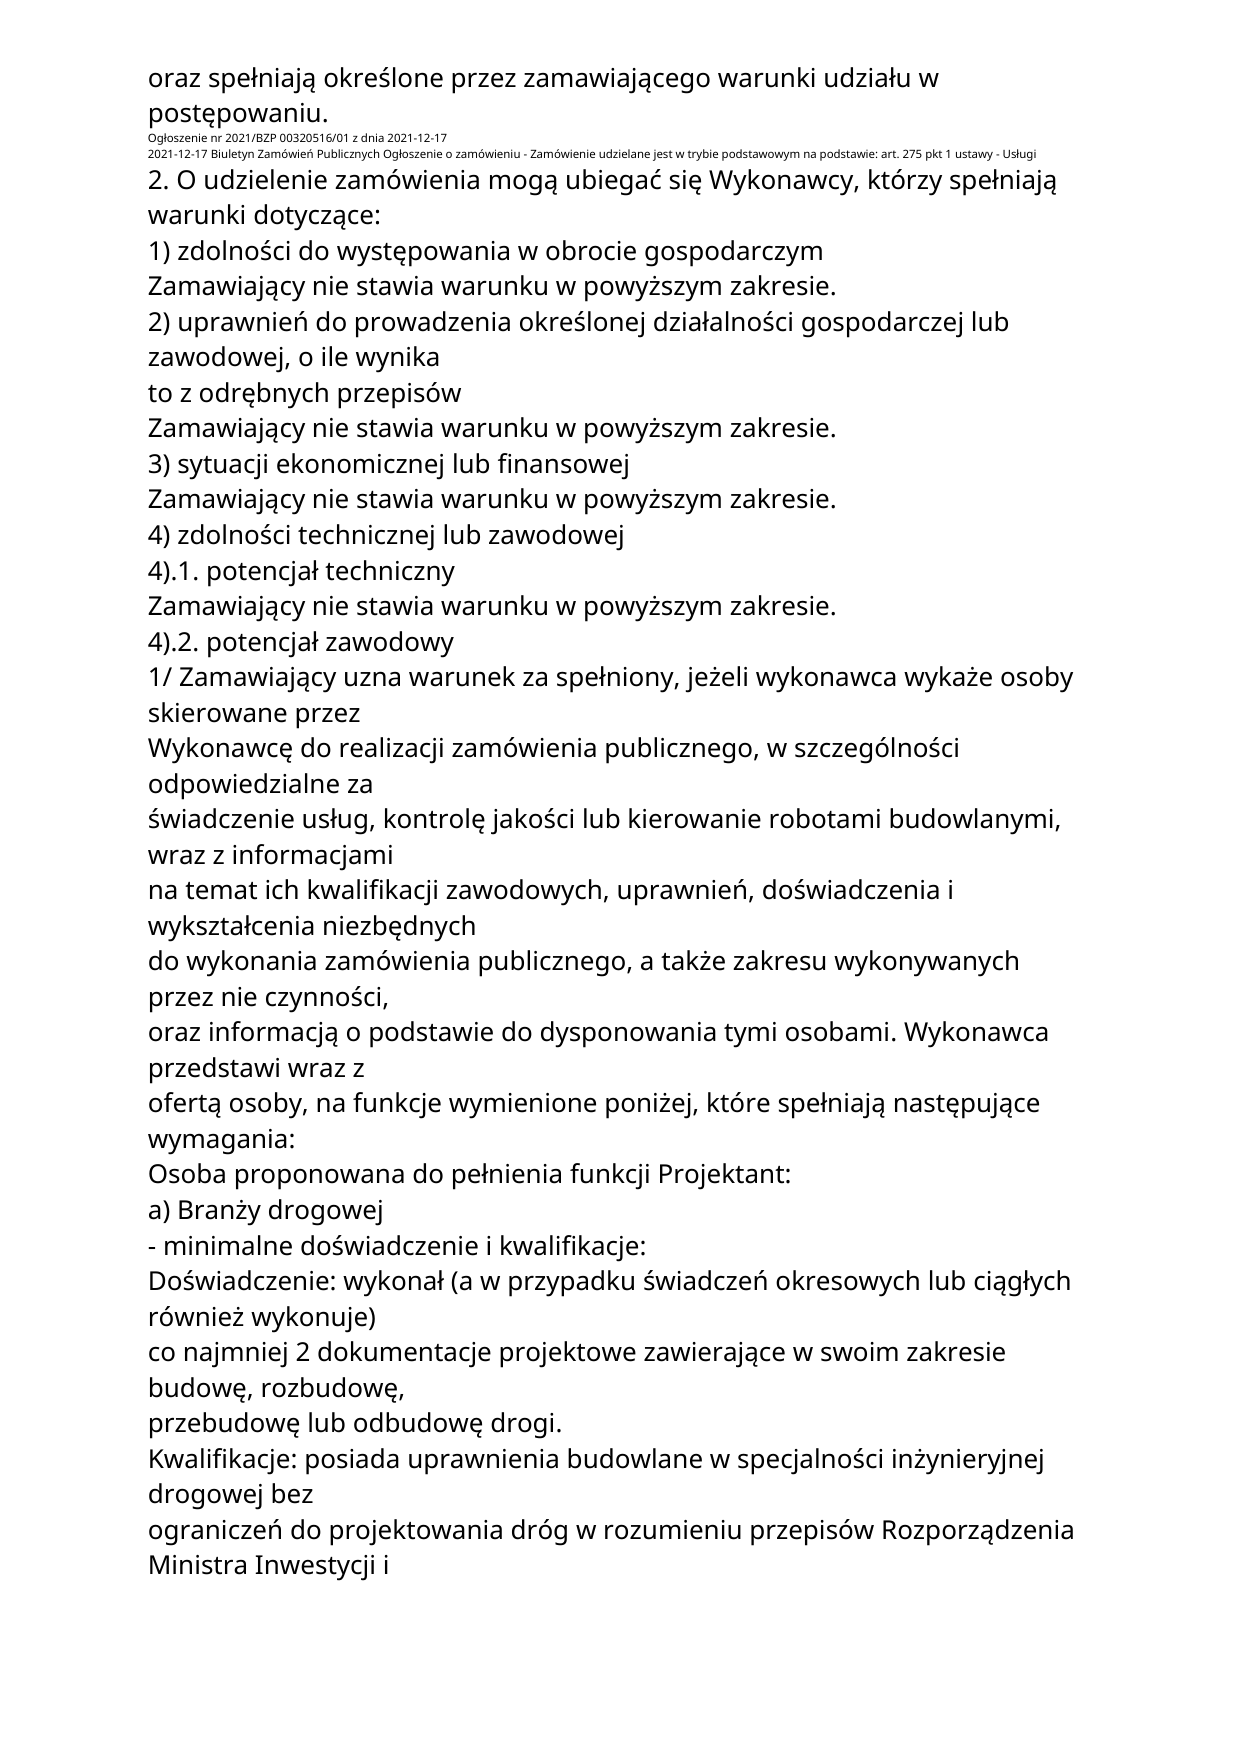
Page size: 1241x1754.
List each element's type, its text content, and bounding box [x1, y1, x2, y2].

text do wykonania zamówienia publicznego, a także zakresu wykonywanych przez nie czynności, [148, 943, 1093, 1014]
text Zamawiający nie stawia warunku w powyższym zakresie. [148, 410, 1093, 446]
text Zamawiający nie stawia warunku w powyższym zakresie. [148, 268, 1093, 303]
text 1/ Zamawiający uzna warunek za spełniony, jeżeli wykonawca wykaże osoby skierowane przez [148, 659, 1093, 730]
text a) Branży drogowej [148, 1192, 1093, 1227]
text Kwalifikacje: posiada uprawnienia budowlane w specjalności inżynieryjnej drogowej bez [148, 1440, 1093, 1511]
text 4).2. potencjał zawodowy [148, 623, 1093, 659]
text oraz informacją o podstawie do dysponowania tymi osobami. Wykonawca przedstawi wraz z [148, 1014, 1093, 1085]
text 2021-12-17 Biuletyn Zamówień Publicznych Ogłoszenie o zamówieniu - Zamówienie udzielane jest w trybie podstawowym na podstawie: art. 275 pkt 1 ustawy - Usługi [148, 146, 1093, 161]
text 4) zdolności technicznej lub zawodowej [148, 517, 1093, 552]
text na temat ich kwalifikacji zawodowych, uprawnień, doświadczenia i wykształcenia niezbędnych [148, 872, 1093, 943]
text 4).1. potencjał techniczny [148, 552, 1093, 588]
text przebudowę lub odbudowę drogi. [148, 1405, 1093, 1440]
text Doświadczenie: wykonał (a w przypadku świadczeń okresowych lub ciągłych również wykonuje) [148, 1263, 1093, 1334]
text Osoba proponowana do pełnienia funkcji Projektant: [148, 1156, 1093, 1192]
text Zamawiający nie stawia warunku w powyższym zakresie. [148, 588, 1093, 623]
text 2. O udzielenie zamówienia mogą ubiegać się Wykonawcy, którzy spełniają warunki dotyczące: [148, 161, 1093, 232]
text 2) uprawnień do prowadzenia określonej działalności gospodarczej lub zawodowej, o ile wynika [148, 303, 1093, 374]
text świadczenie usług, kontrolę jakości lub kierowanie robotami budowlanymi, wraz z informacjami [148, 801, 1093, 872]
text ograniczeń do projektowania dróg w rozumieniu przepisów Rozporządzenia Ministra Inwestycji i [148, 1511, 1093, 1582]
text oraz spełniają określone przez zamawiającego warunki udziału w postępowaniu. [148, 59, 1093, 130]
text Wykonawcę do realizacji zamówienia publicznego, w szczególności odpowiedzialne za [148, 730, 1093, 801]
text 1) zdolności do występowania w obrocie gospodarczym [148, 232, 1093, 268]
text Zamawiający nie stawia warunku w powyższym zakresie. [148, 481, 1093, 517]
text ofertą osoby, na funkcje wymienione poniżej, które spełniają następujące wymagania: [148, 1085, 1093, 1156]
text to z odrębnych przepisów [148, 374, 1093, 410]
text co najmniej 2 dokumentacje projektowe zawierające w swoim zakresie budowę, rozbudowę, [148, 1334, 1093, 1405]
text - minimalne doświadczenie i kwalifikacje: [148, 1227, 1093, 1263]
text 3) sytuacji ekonomicznej lub finansowej [148, 446, 1093, 481]
text Ogłoszenie nr 2021/BZP 00320516/01 z dnia 2021-12-17 [148, 130, 1093, 146]
